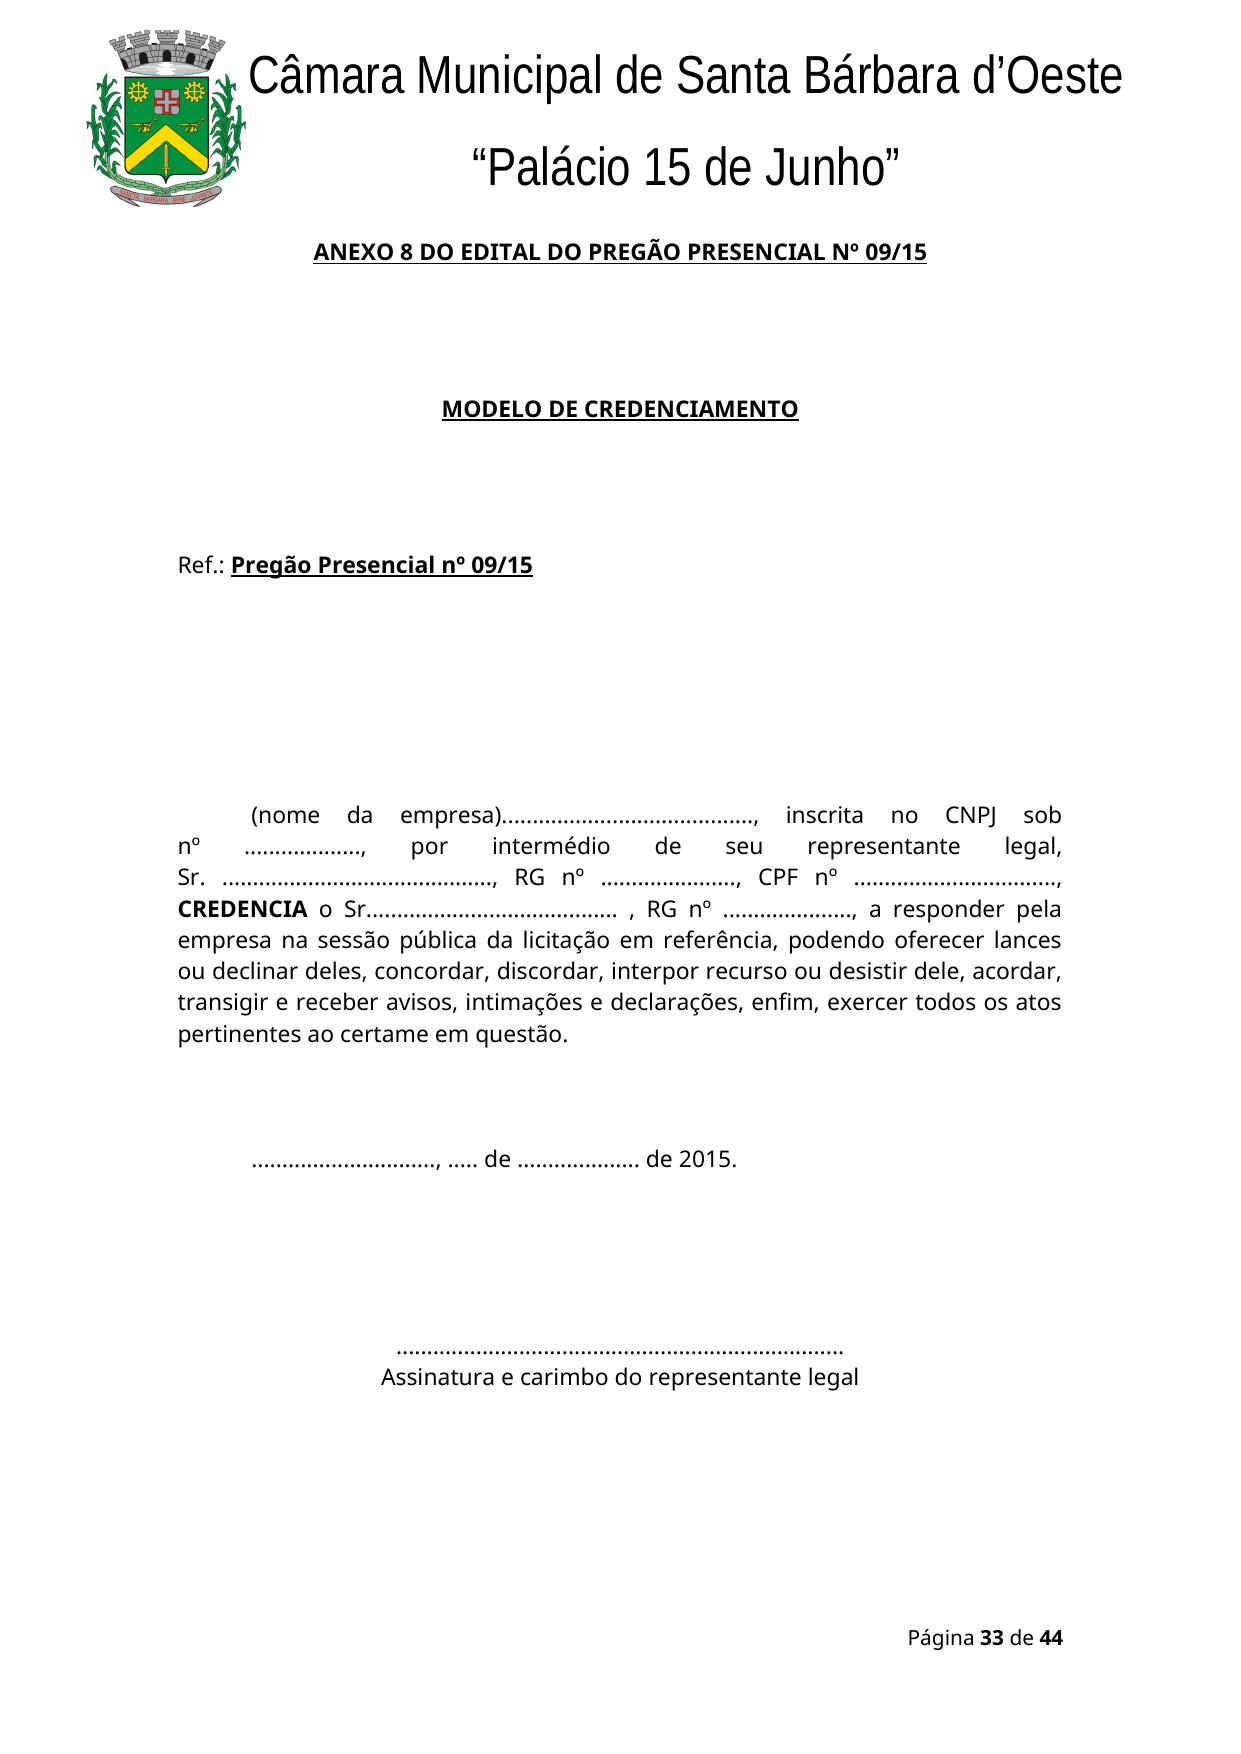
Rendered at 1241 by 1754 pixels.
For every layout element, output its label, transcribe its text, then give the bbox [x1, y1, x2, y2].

picture [86, 30, 246, 207]
text Assinatura e carimbo do representante legal [177, 1361, 1063, 1393]
text MODELO DE CREDENCIAMENTO [177, 393, 1063, 424]
text .............................., ..... de .................... de 2015. [177, 1143, 1063, 1174]
text Ref.: Pregão Presencial nº 09/15 [177, 549, 1063, 580]
text (nome da empresa)........................................., inscrita no CNPJ sob nº ..................., por intermédio de seu representante legal, Sr. ............................................, RG nº ......................, CPF nº ................................., CREDENCIA o Sr......................................... , RG nº ....................., a responder pela empresa na sessão pública da licitação em referência, podendo oferecer lances ou declinar deles, concordar, discordar, interpor recurso ou desistir dele, acordar, transigir e receber avisos, intimações e declarações, enfim, exercer todos os atos pertinentes ao certame em questão. [177, 799, 1063, 1049]
subtitle ANEXO 8 DO EDITAL DO PREGÃO PRESENCIAL Nº 09/15 [177, 236, 1063, 268]
text ......................................................................... [177, 1330, 1063, 1361]
